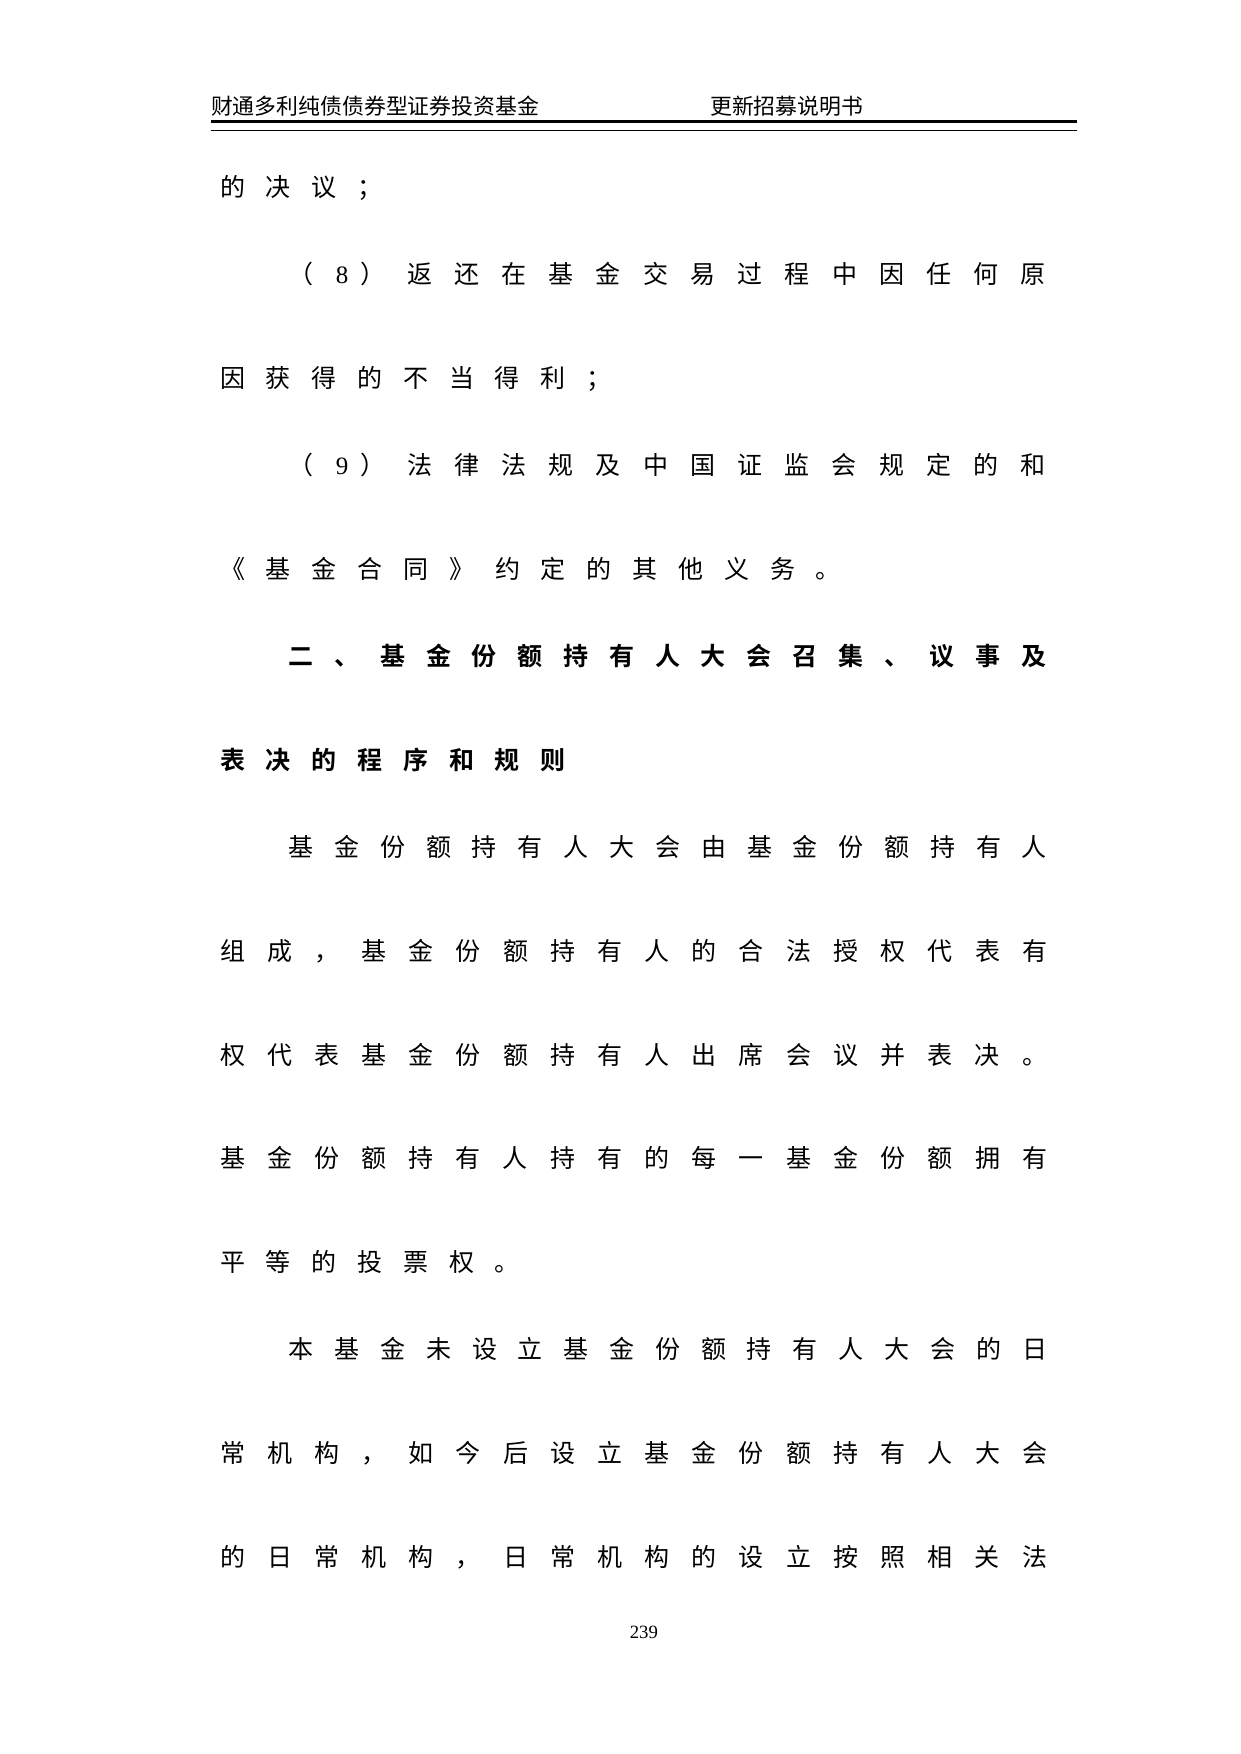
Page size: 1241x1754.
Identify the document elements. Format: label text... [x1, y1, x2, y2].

text （9）法律法规及中国证监会规定的和《基金合同》约定的其他义务。 [220, 429, 1068, 602]
text 基金份额持有人大会由基金份额持有人组成，基金份额持有人的合法授权代表有权代表基金份额持有人出席会议并表决。基金份额持有人持有的每一基金份额拥有平等的投票权。 [220, 811, 1068, 1295]
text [220, 1313, 1068, 1590]
text 二、基金份额持有人大会召集、议事及表决的程序和规则 [220, 620, 1068, 793]
text （8）返还在基金交易过程中因任何原因获得的不当得利； [220, 238, 1068, 411]
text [220, 151, 1068, 220]
